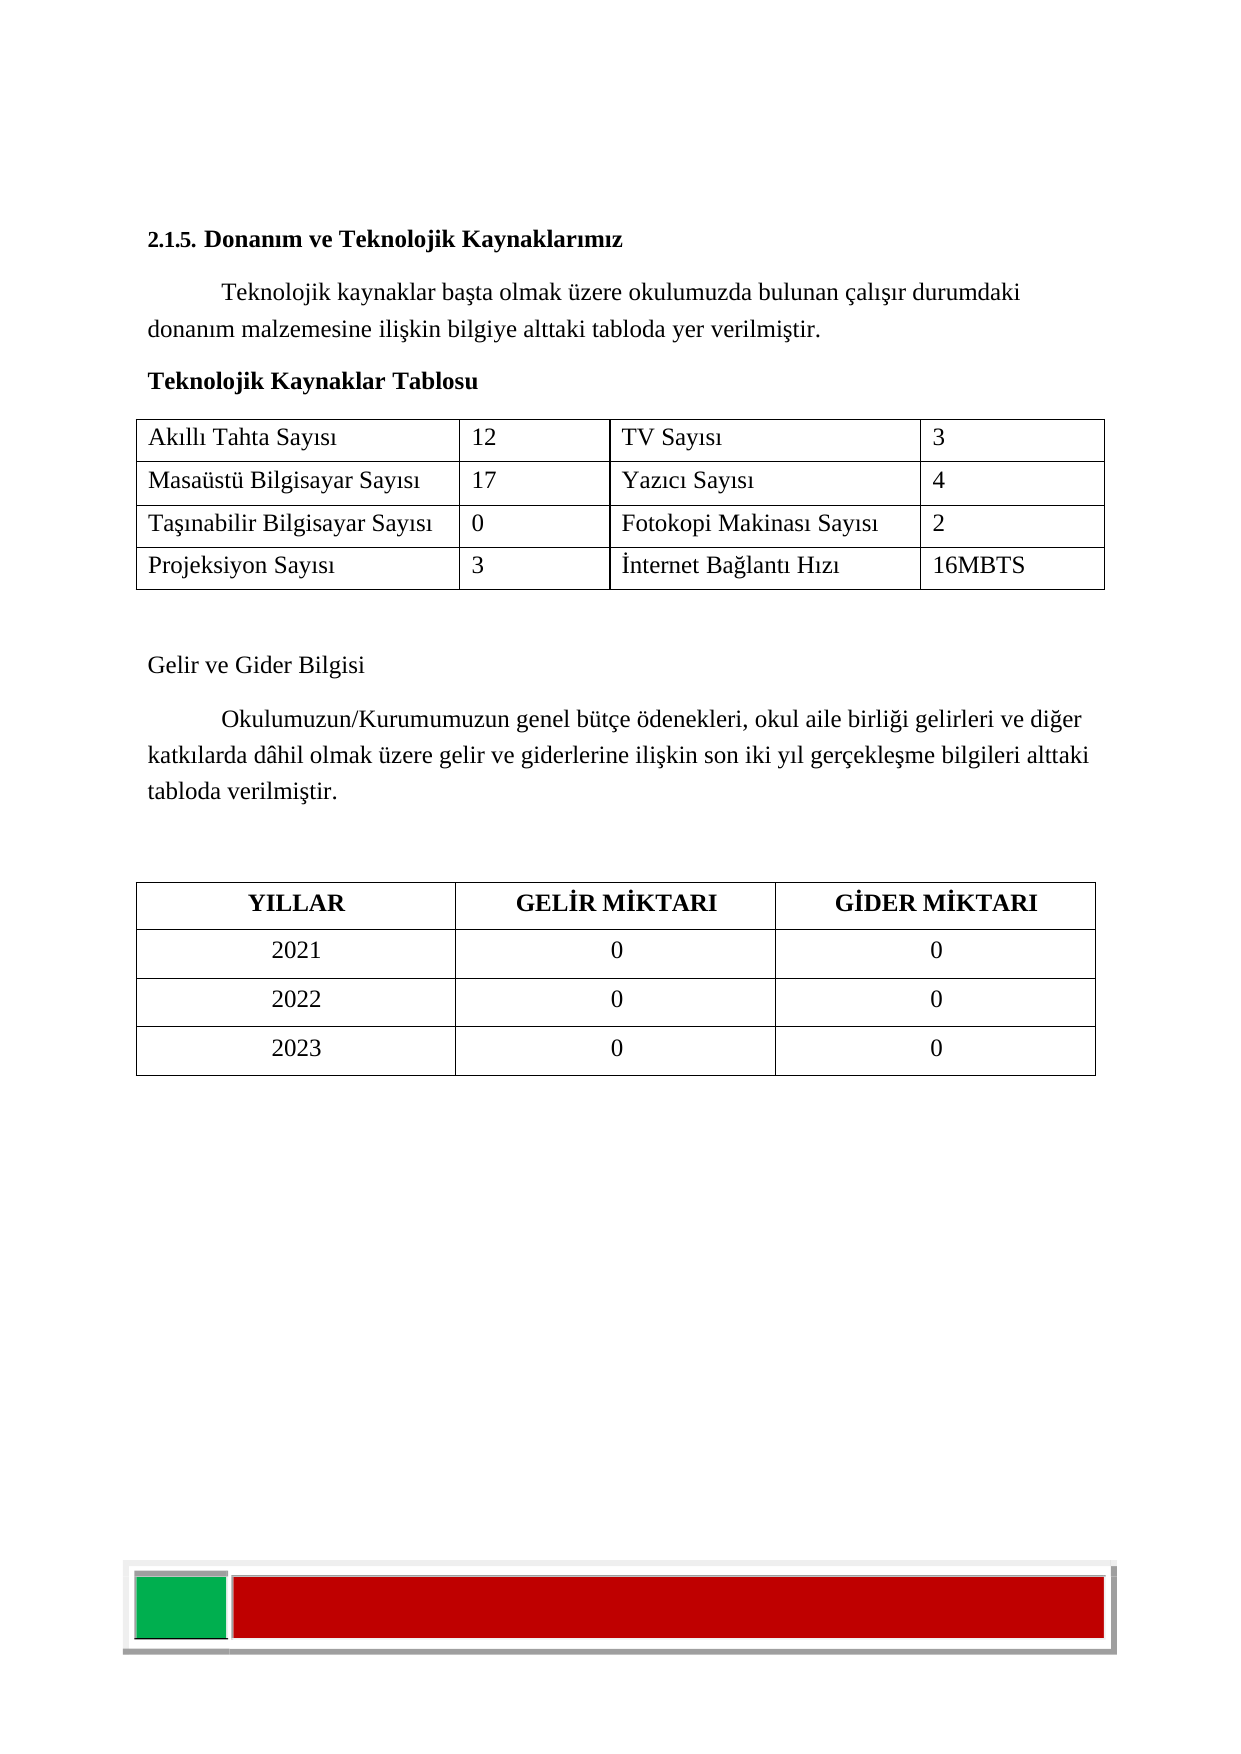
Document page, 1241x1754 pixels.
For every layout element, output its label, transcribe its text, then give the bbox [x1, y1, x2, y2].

table_header 3 [921, 420, 1104, 461]
table_cell 2 [921, 506, 1104, 547]
table_cell Yazıcı Sayısı [611, 462, 920, 505]
table_cell Taşınabilir Bilgisayar Sayısı [137, 506, 459, 547]
table_cell 0 [456, 979, 775, 1026]
table_cell 0 [456, 930, 775, 978]
table_header GİDER MİKTARI [776, 883, 1095, 929]
table_cell 2022 [137, 979, 455, 1026]
text Okulumuzun/Kurumumuzun genel bütçe ödenekleri, okul aile birliği gelirleri ve diğer katkılarda dâhil olmak üzere gelir ve giderlerine ilişkin son iki yıl gerçekleşme bilgileri alttaki tabloda verilmiştir. [147, 704, 1092, 805]
table_cell 16MBTS [921, 548, 1104, 589]
table_cell 0 [776, 1027, 1095, 1074]
table_cell 2021 [137, 930, 455, 978]
table_header Akıllı Tahta Sayısı [137, 420, 459, 461]
table_header YILLAR [137, 883, 455, 929]
table_cell 17 [460, 462, 609, 505]
table_cell 2023 [137, 1027, 455, 1074]
table_header 12 [460, 420, 609, 461]
table_header GELİR MİKTARI [456, 883, 775, 929]
table_cell 0 [460, 506, 609, 547]
text Teknolojik kaynaklar başta olmak üzere okulumuzda bulunan çalışır durumdaki donanım malzemesine ilişkin bilgiye alttaki tabloda yer verilmiştir. [147, 277, 1023, 342]
table_cell Fotokopi Makinası Sayısı [611, 506, 920, 547]
table_cell 0 [776, 930, 1095, 978]
table_cell Projeksiyon Sayısı [137, 548, 459, 589]
table_header TV Sayısı [611, 420, 920, 461]
subtitle Teknolojik Kaynaklar Tablosu [147, 366, 1240, 395]
table_cell Masaüstü Bilgisayar Sayısı [137, 462, 459, 505]
table_cell 0 [456, 1027, 775, 1074]
table_cell 4 [921, 462, 1104, 505]
table_cell 0 [776, 979, 1095, 1026]
text Gelir ve Gider Bilgisi [147, 650, 1240, 679]
subtitle Donanım ve Teknolojik Kaynaklarımız [147, 224, 1240, 253]
table_cell 3 [460, 548, 609, 589]
table_cell İnternet Bağlantı Hızı [611, 548, 920, 589]
